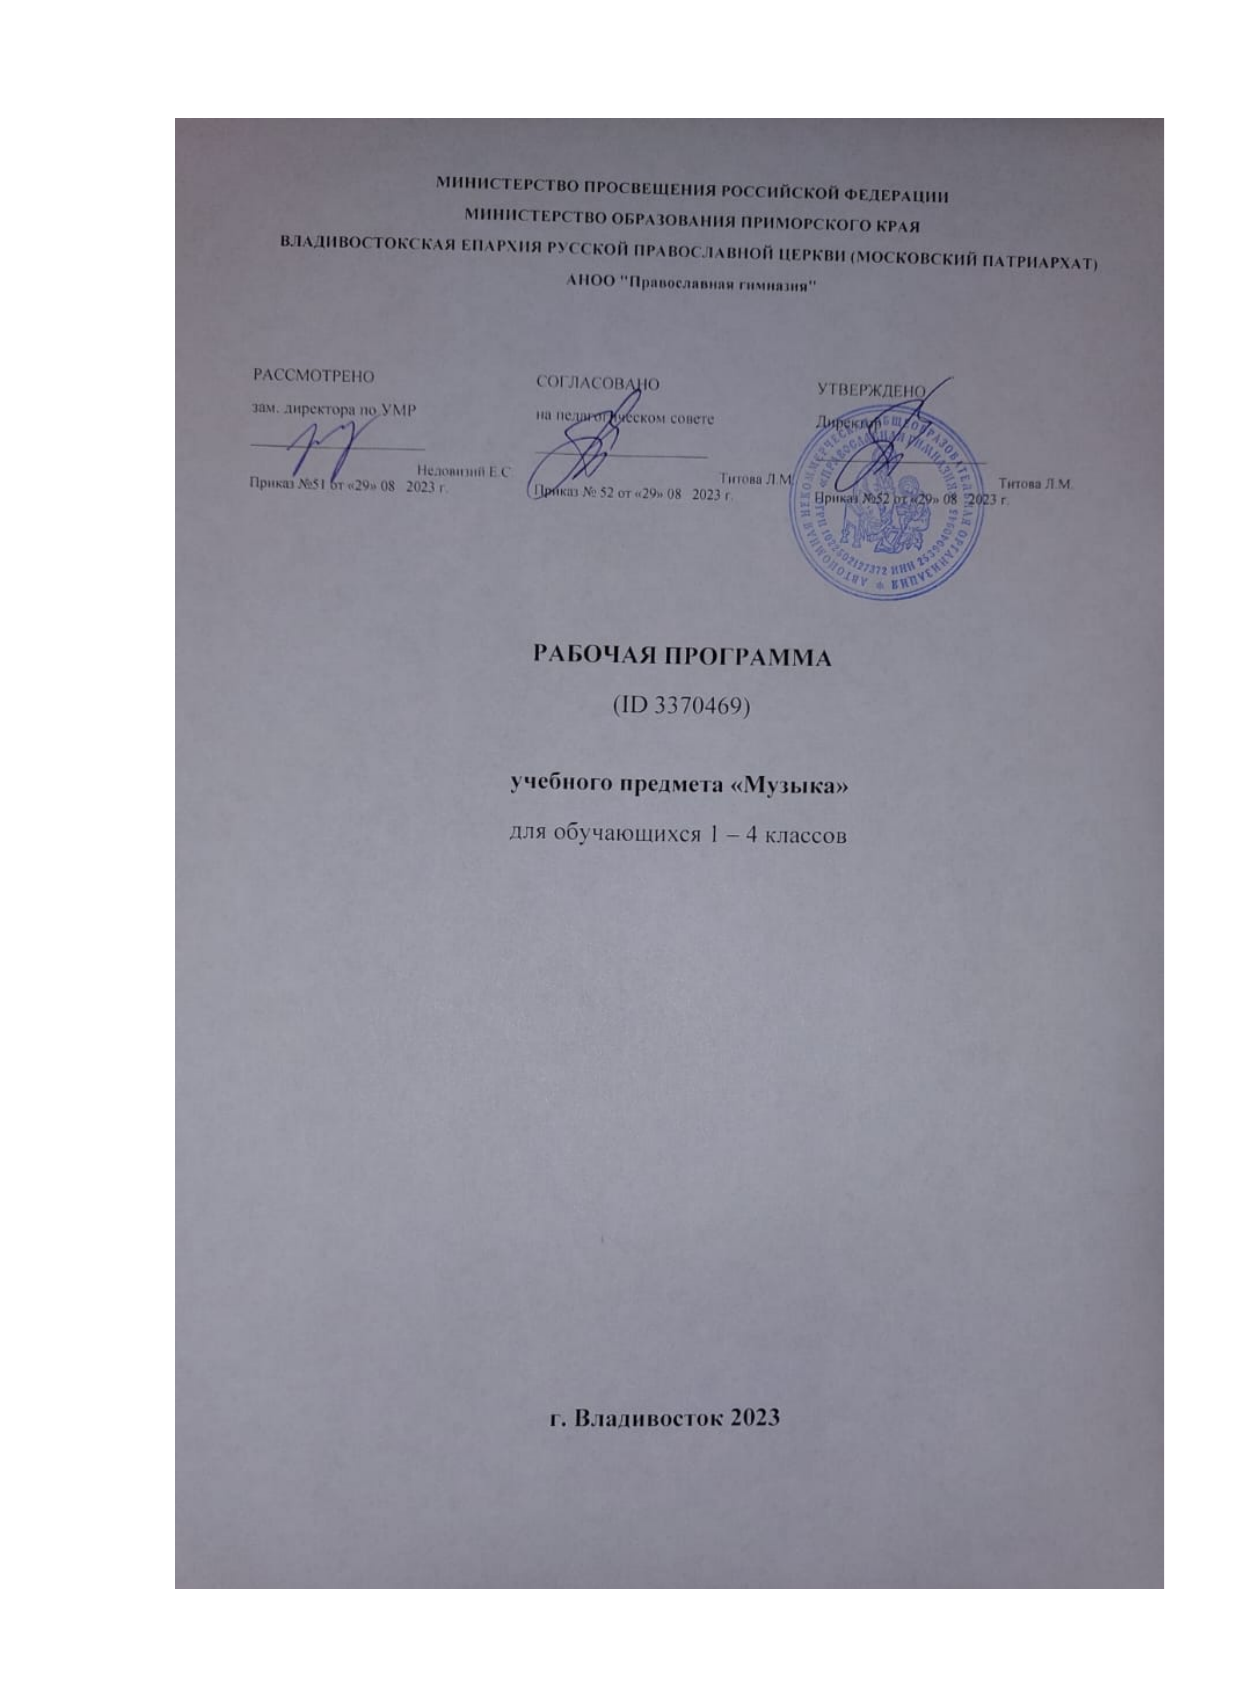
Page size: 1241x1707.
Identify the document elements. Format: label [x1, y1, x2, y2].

picture [175, 118, 1165, 1589]
